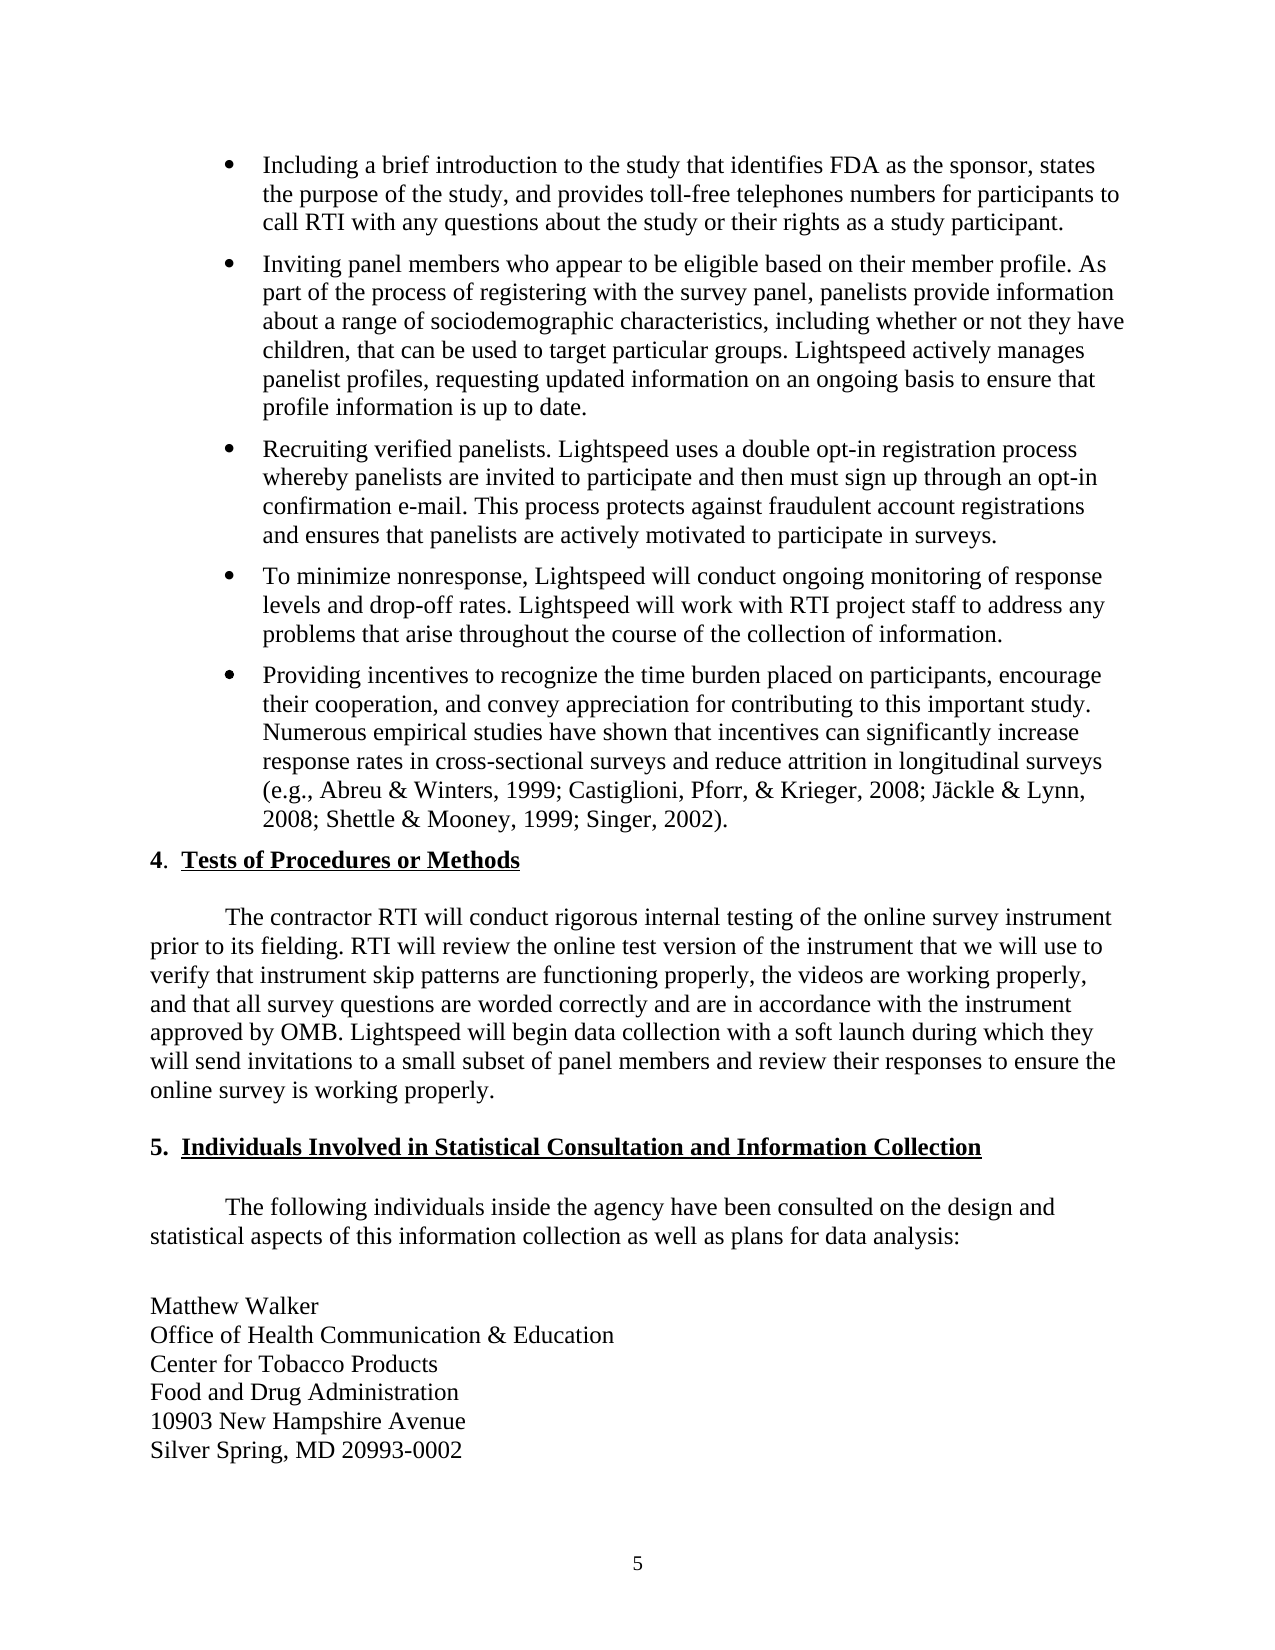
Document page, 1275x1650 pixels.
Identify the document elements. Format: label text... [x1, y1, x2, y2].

text Center for Tobacco Products [150, 1349, 1125, 1377]
list Providing incentives to recognize the time burden placed on participants, encourage their cooperation, and convey appreciation for contributing to this important study. Numerous empirical studies have shown that incentives can significantly increase response rates in cross-sectional surveys and reduce attrition in longitudinal surveys (e.g., Abreu & Winters, 1999; Castiglioni, Pforr, & Krieger, 2008; Jäckle & Lynn, 2008; Shettle & Mooney, 1999; Singer, 2002). [225, 660, 1125, 832]
text 10903 New Hampshire Avenue [150, 1406, 1125, 1435]
text The following individuals inside the agency have been consulted on the design and statistical aspects of this information collection as well as plans for data analysis: [150, 1192, 1125, 1250]
list To minimize nonresponse, Lightspeed will conduct ongoing monitoring of response levels and drop-off rates. Lightspeed will work with RTI project staff to address any problems that arise throughout the course of the collection of information. [225, 561, 1125, 647]
list Recruiting verified panelists. Lightspeed uses a double opt-in registration process whereby panelists are invited to participate and then must sign up through an opt-in confirmation e-mail. This process protects against fraudulent account registrations and ensures that panelists are actively motivated to participate in surveys. [225, 434, 1125, 549]
text Food and Drug Administration [150, 1377, 1125, 1406]
text Silver Spring, MD 20993-0002 [150, 1435, 1125, 1464]
list Including a brief introduction to the study that identifies FDA as the sponsor, states the purpose of the study, and provides toll-free telephones numbers for participants to call RTI with any questions about the study or their rights as a study participant. [225, 150, 1125, 236]
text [150, 1320, 1125, 1349]
text 5. Individuals Involved in Statistical Consultation and Information Collection [150, 1132, 1125, 1161]
text Matthew Walker [150, 1291, 1125, 1320]
text The contractor RTI will conduct rigorous internal testing of the online survey instrument prior to its fielding. RTI will review the online test version of the instrument that we will use to verify that instrument skip patterns are functioning properly, the videos are working properly, and that all survey questions are worded correctly and are in accordance with the instrument approved by OMB. Lightspeed will begin data collection with a soft launch during which they will send invitations to a small subset of panel members and review their responses to ensure the online survey is working properly. [150, 902, 1125, 1104]
text 4. Tests of Procedures or Methods [150, 845, 1125, 874]
list Inviting panel members who appear to be eligible based on their member profile. As part of the process of registering with the survey panel, panelists provide information about a range of sociodemographic characteristics, including whether or not they have children, that can be used to target particular groups. Lightspeed actively manages panelist profiles, requesting updated information on an ongoing basis to ensure that profile information is up to date. [225, 249, 1125, 421]
